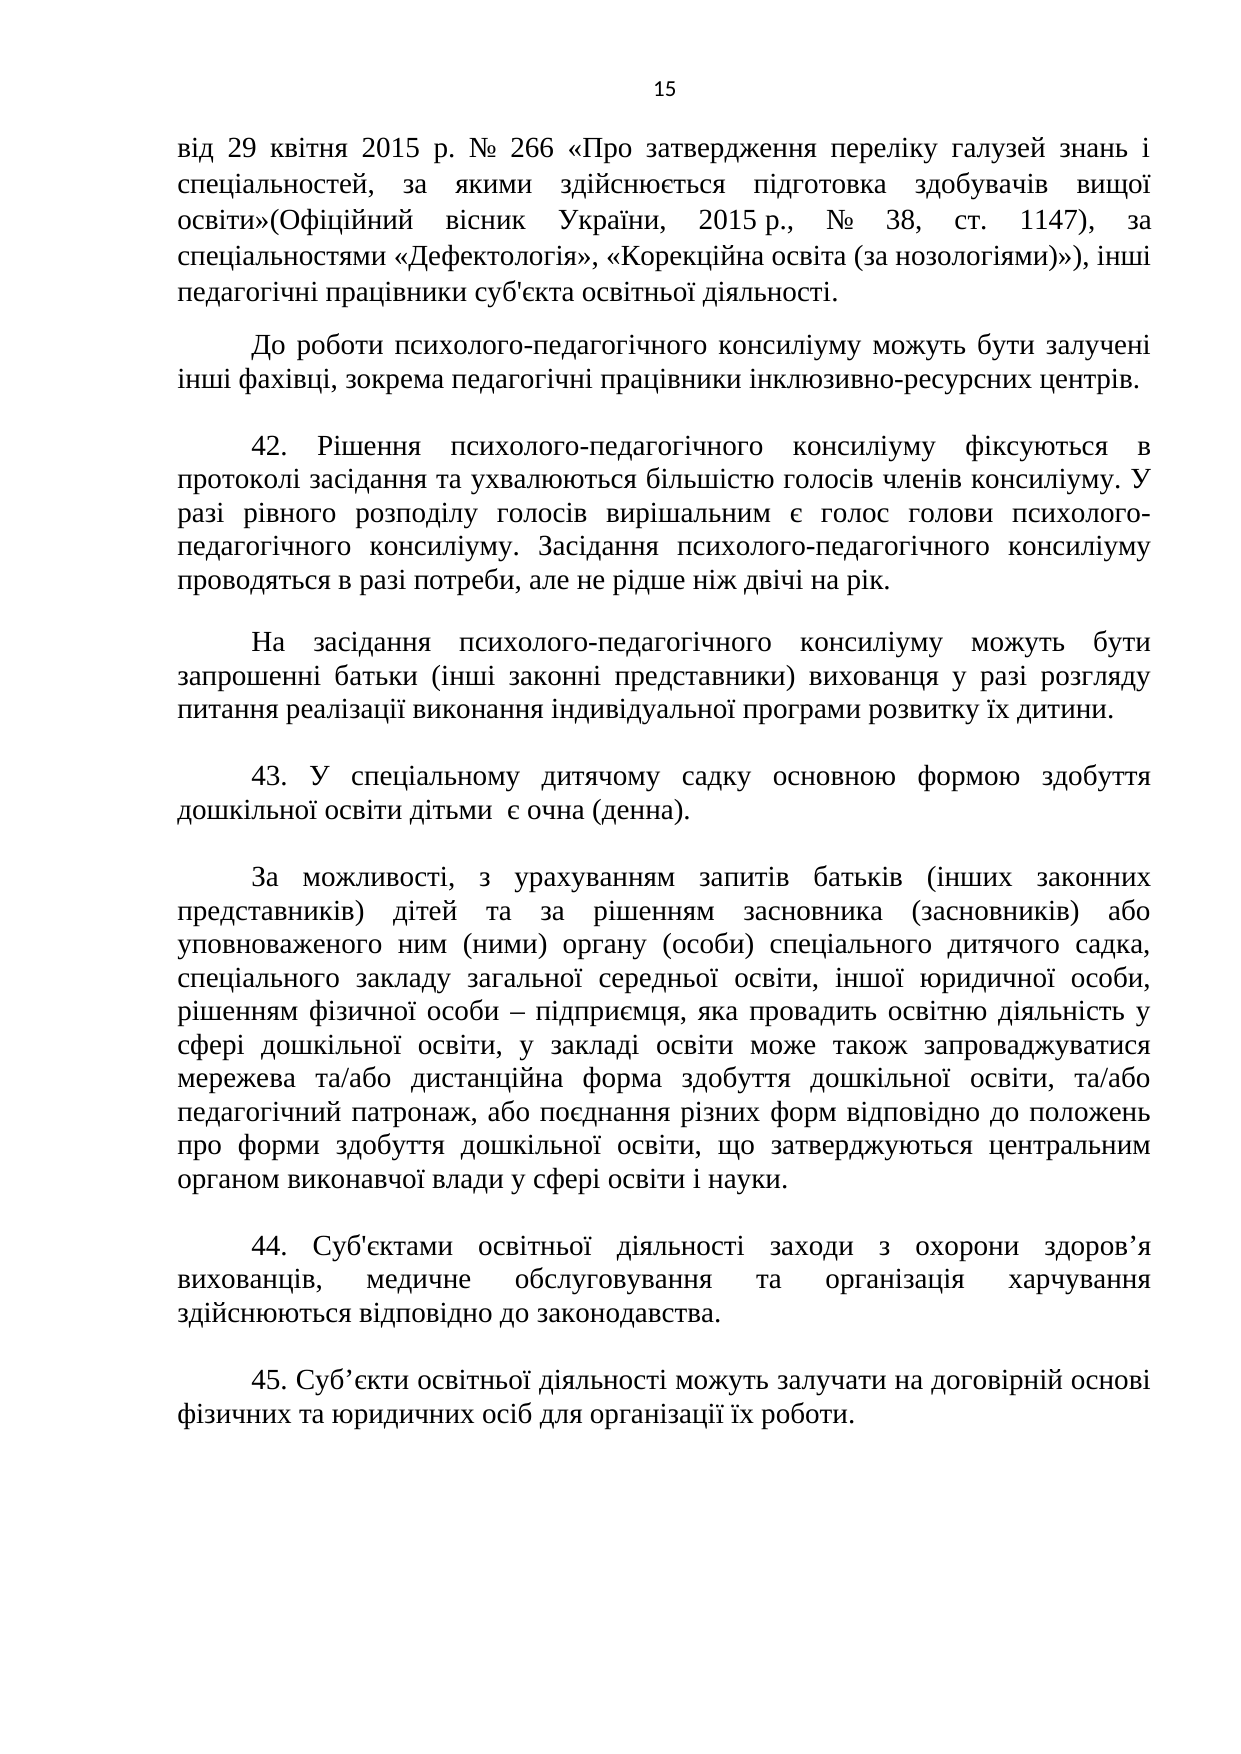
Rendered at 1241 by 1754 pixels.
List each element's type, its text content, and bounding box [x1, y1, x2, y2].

text На засідання психолого-педагогічного консиліуму можуть бути запрошенні батьки (інші законні представники) вихованця у разі розгляду питання реалізації виконання індивідуальної програми розвитку їх дитини. [177, 624, 1152, 725]
text 42. Рішення психолого-педагогічного консиліуму фіксуються в протоколі засідання та ухвалюються більшістю голосів членів консиліуму. У разі рівного розподілу голосів вирішальним є голос голови психолого-педагогічного консиліуму. Засідання психолого-педагогічного консиліуму проводяться в разі потреби, але не рідше ніж двічі на рік. [177, 428, 1152, 596]
text До роботи психолого-педагогічного консиліуму можуть бути залучені інші фахівці, зокрема педагогічні працівники інклюзивно-ресурсних центрів. [177, 327, 1152, 394]
text 43. У спеціальному дитячому садку основною формою здобуття дошкільної освіти дітьми є очна (денна). [177, 758, 1152, 826]
text За можливості, з урахуванням запитів батьків (інших законних представників) дітей та за рішенням засновника (засновників) або уповноваженого ним (ними) органу (особи) спеціального дитячого садка, спеціального закладу загальної середньої освіти, іншої юридичної особи, рішенням фізичної особи – підприємця, яка провадить освітню діяльність у сфері дошкільної освіти, у закладі освіти може також запроваджуватися мережева та/або дистанційна форма здобуття дошкільної освіти, та/або педагогічний патронаж, або поєднання різних форм відповідно до положень про форми здобуття дошкільної освіти, що затверджуються центральним органом виконавчої влади у сфері освіти і науки. [177, 859, 1152, 1194]
text 44. Суб'єктами освітньої діяльності заходи з охорони здоров’я вихованців, медичне обслуговування та організація харчування здійснюються відповідно до законодавства. [177, 1228, 1152, 1329]
text 45. Суб’єкти освітньої діяльності можуть залучати на договірній основі фізичних та юридичних осіб для організації їх роботи. [177, 1362, 1152, 1429]
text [177, 130, 1152, 308]
